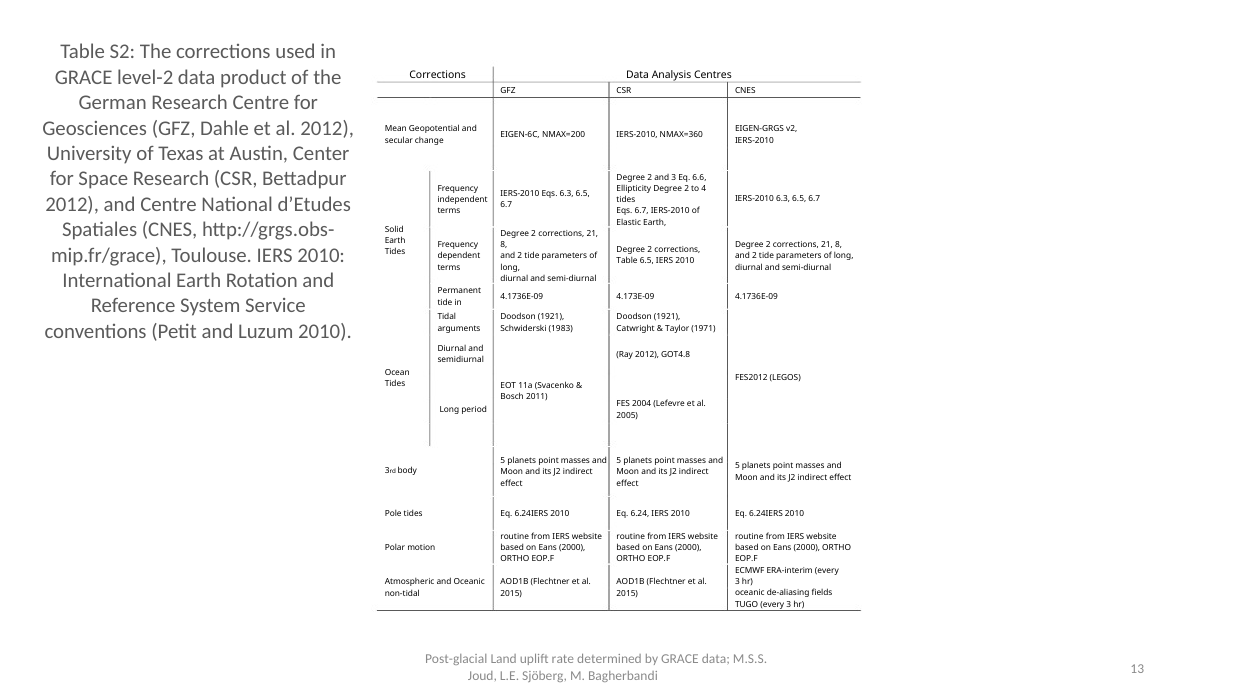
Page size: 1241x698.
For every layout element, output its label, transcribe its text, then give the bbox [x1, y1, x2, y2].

text 13 [1130, 660, 1192, 677]
text Data Analysis Centres [626, 68, 777, 82]
text Joud, L.E. Sjöberg, M. Bagherbandi [425, 667, 862, 684]
text Corrections [409, 68, 510, 82]
picture [0, 0, 1239, 698]
text Post-glacial Land uplift rate determined by GRACE data; M.S.S. [425, 651, 862, 667]
